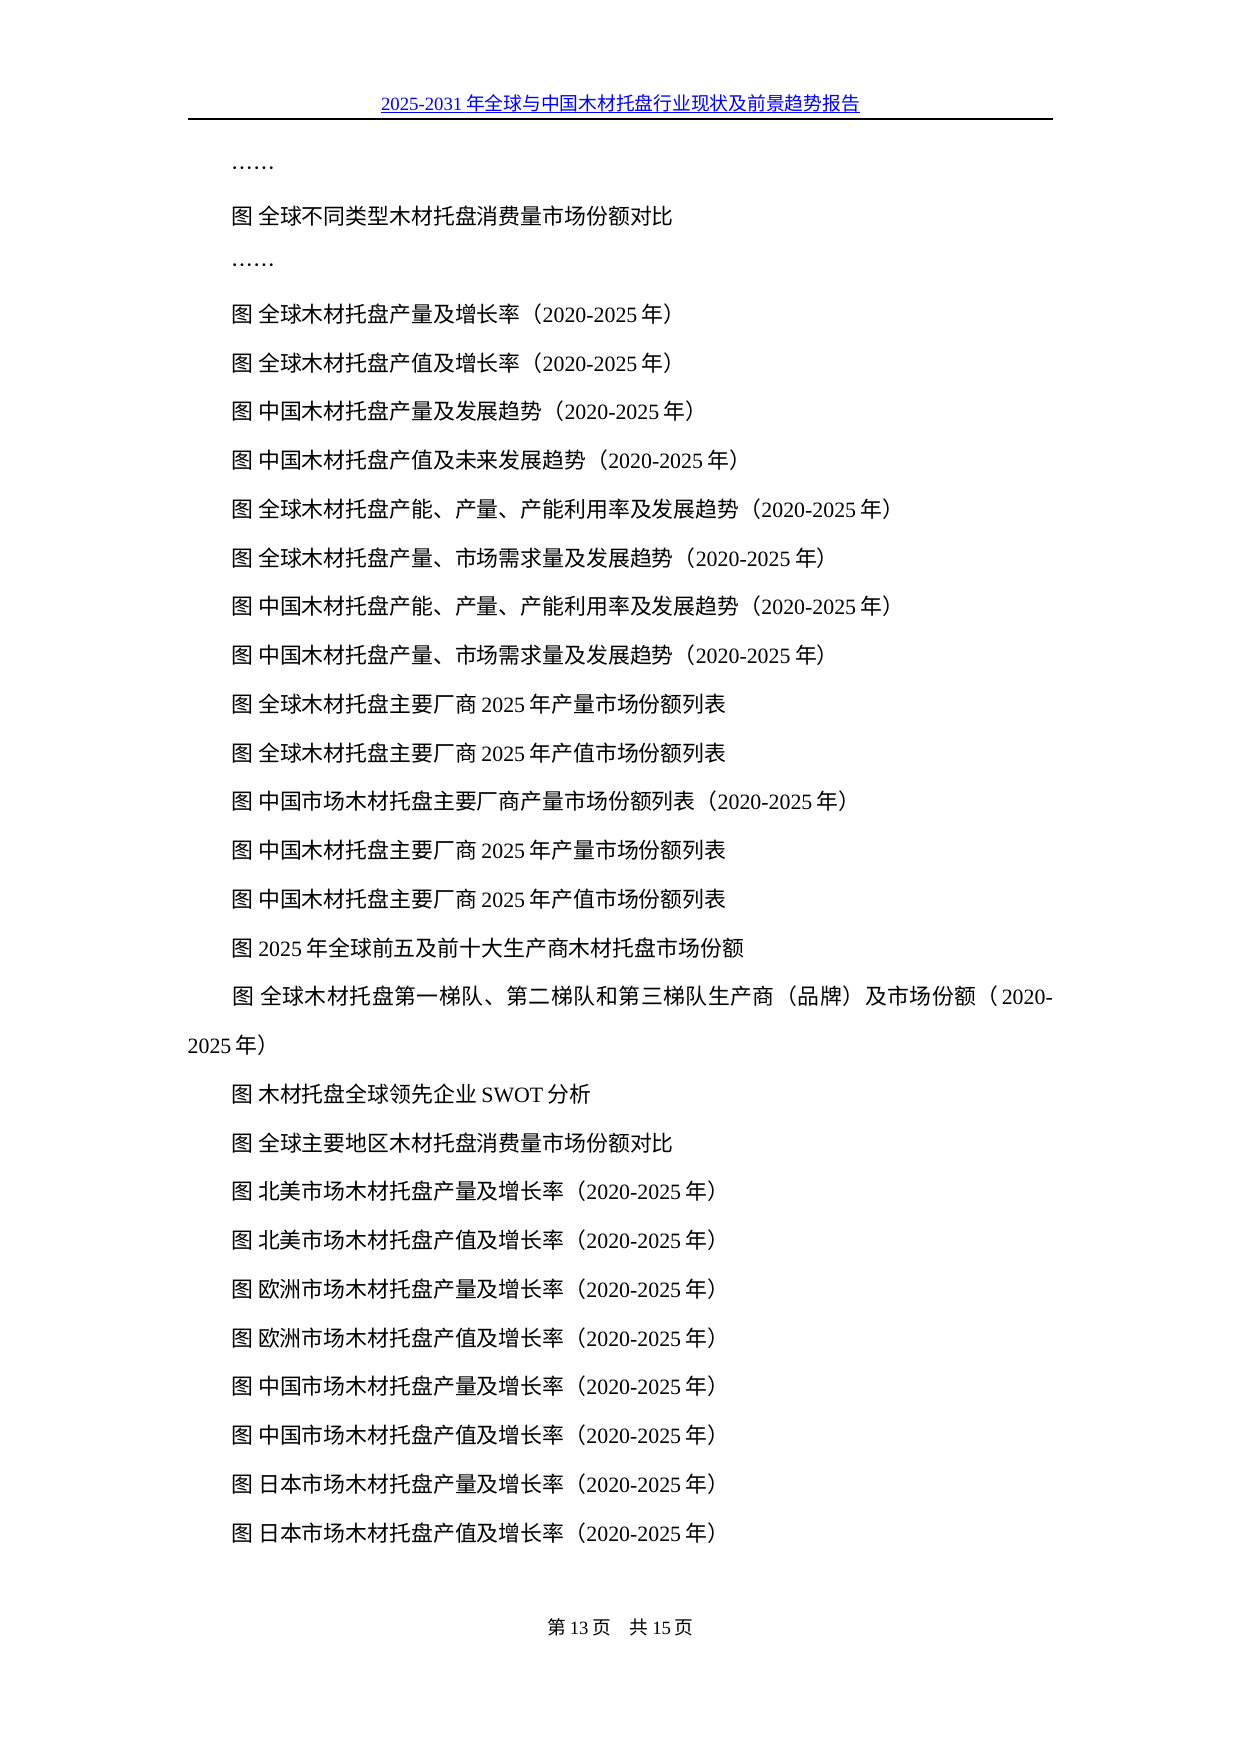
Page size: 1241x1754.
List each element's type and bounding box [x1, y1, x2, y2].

text [187, 150, 1053, 1548]
